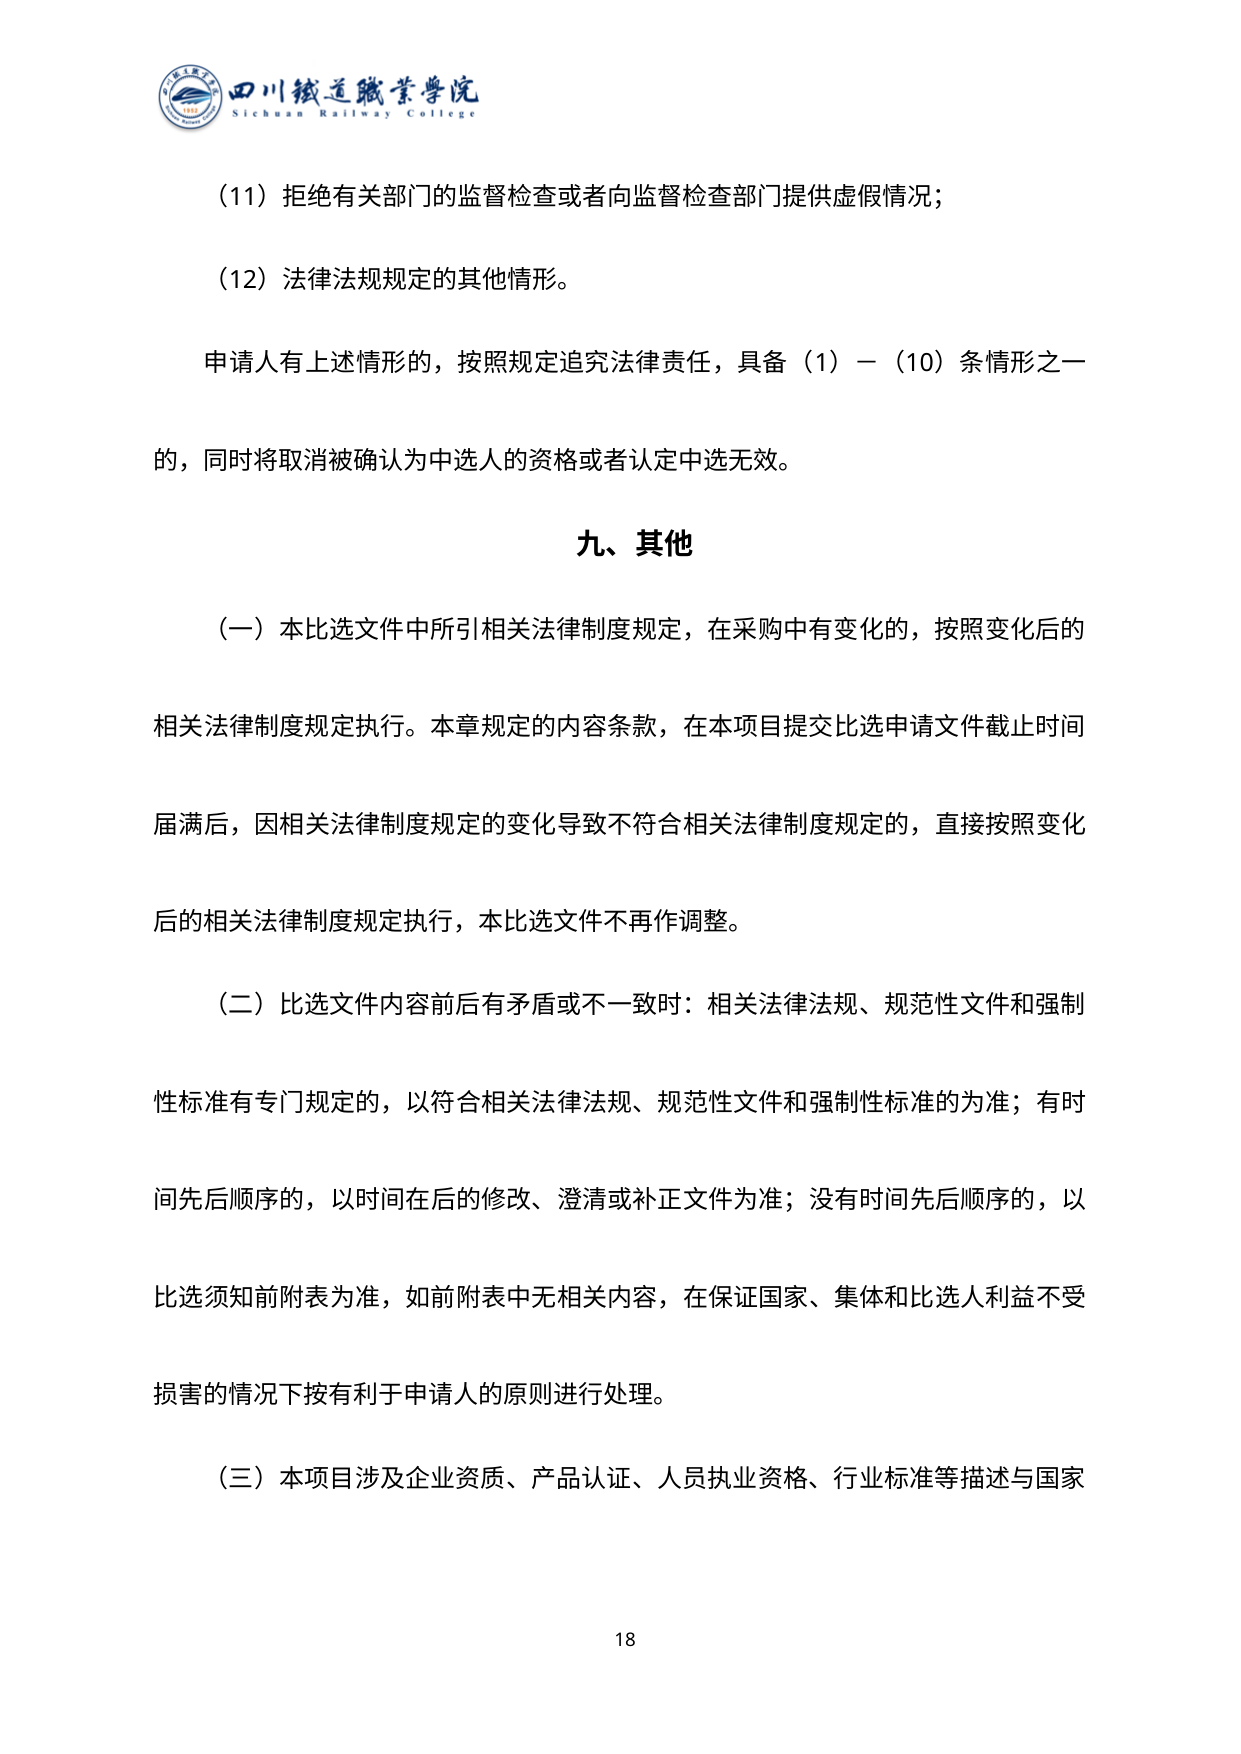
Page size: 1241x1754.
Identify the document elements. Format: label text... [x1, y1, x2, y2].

text 九、其他 [153, 509, 1087, 574]
text 申请人有上述情形的，按照规定追究法律责任，具备（1）－（10）条情形之一的，同时将取消被确认为中选人的资格或者认定中选无效。 [153, 328, 1087, 491]
text （一）本比选文件中所引相关法律制度规定，在采购中有变化的，按照变化后的相关法律制度规定执行。本章规定的内容条款，在本项目提交比选申请文件截止时间届满后，因相关法律制度规定的变化导致不符合相关法律制度规定的，直接按照变化后的相关法律制度规定执行，本比选文件不再作调整。 [153, 595, 1087, 952]
text （11）拒绝有关部门的监督检查或者向监督检查部门提供虚假情况； [153, 162, 1087, 227]
text （二）比选文件内容前后有矛盾或不一致时：相关法律法规、规范性文件和强制性标准有专门规定的，以符合相关法律法规、规范性文件和强制性标准的为准；有时间先后顺序的，以时间在后的修改、澄清或补正文件为准；没有时间先后顺序的，以比选须知前附表为准，如前附表中无相关内容，在保证国家、集体和比选人利益不受损害的情况下按有利于申请人的原则进行处理。 [153, 971, 1087, 1426]
picture [153, 59, 485, 136]
text （12）法律法规规定的其他情形。 [153, 245, 1087, 310]
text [153, 1444, 1087, 1509]
